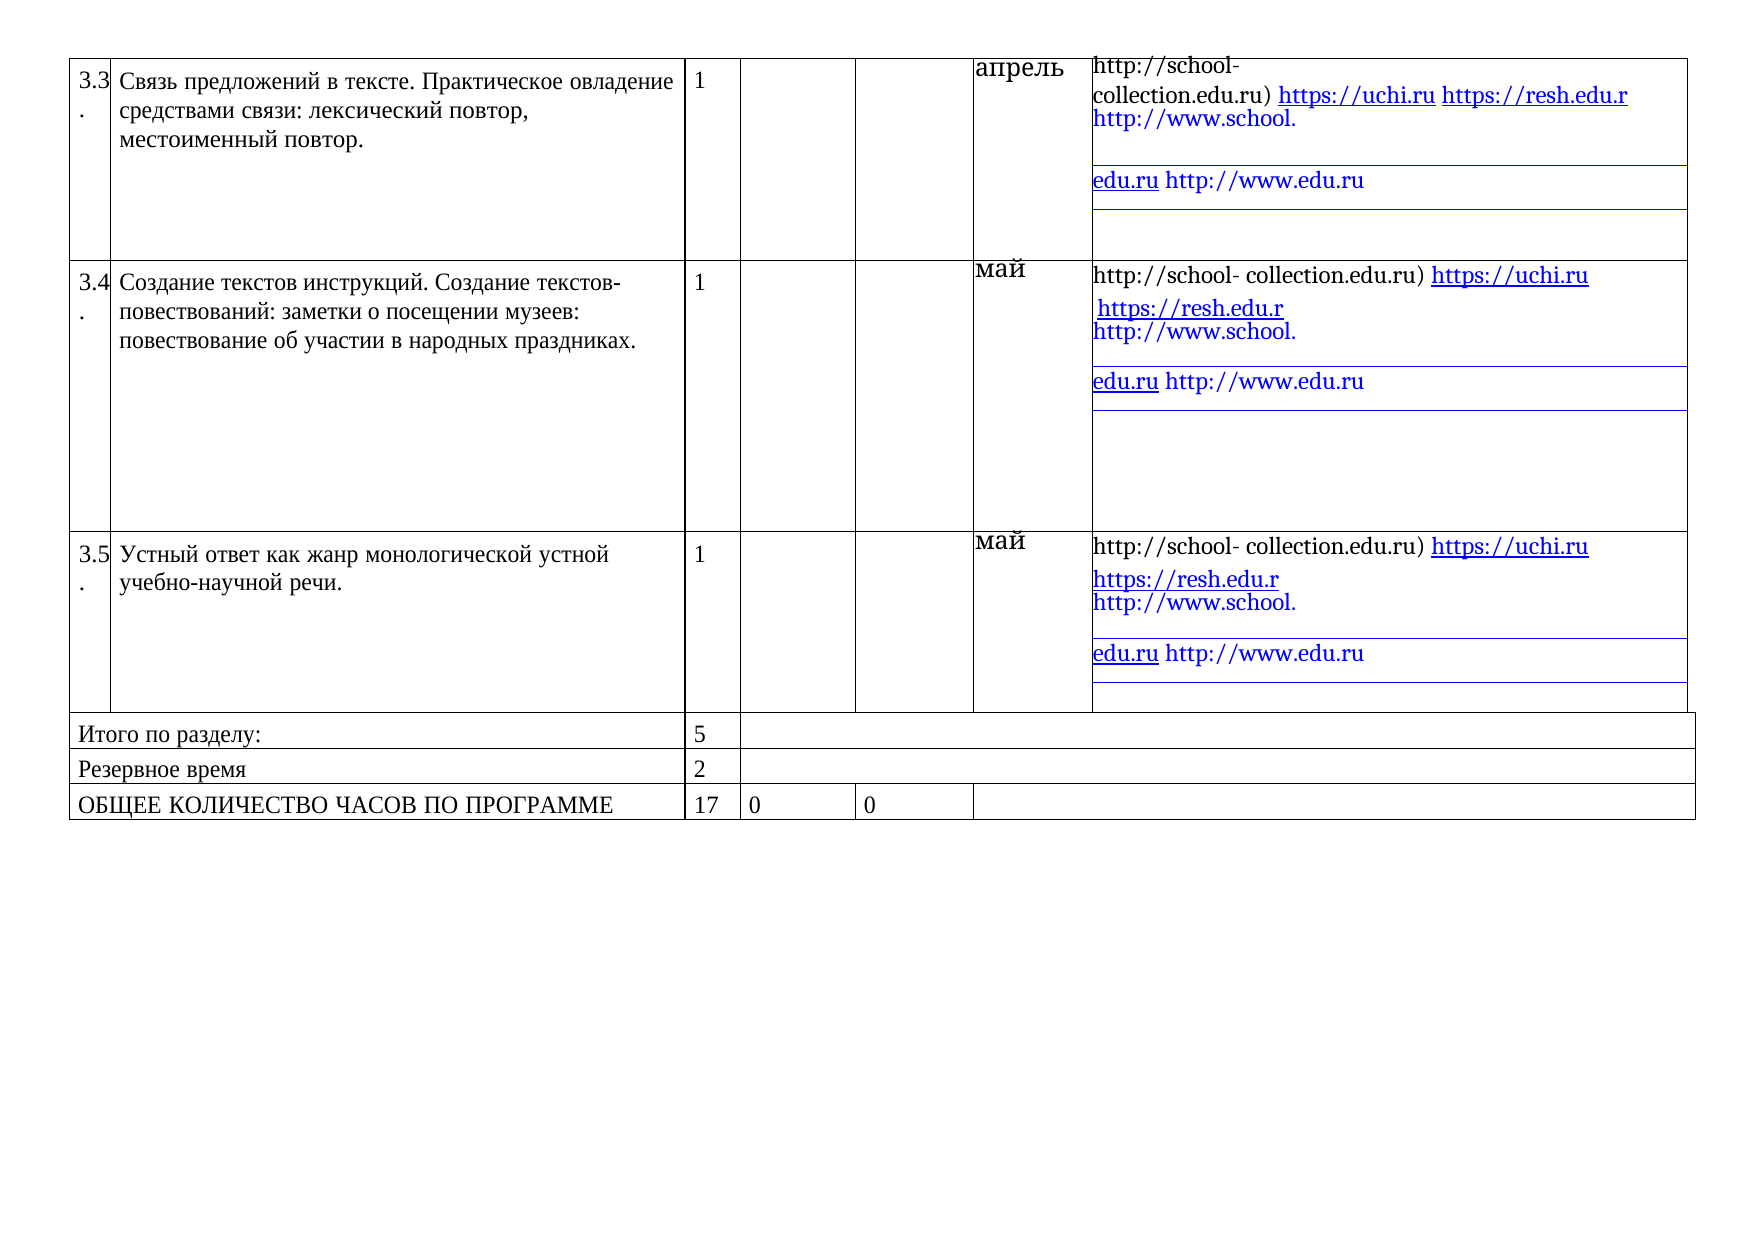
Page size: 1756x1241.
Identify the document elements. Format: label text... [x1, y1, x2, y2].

table_cell edu.ru http://www.edu.ru [1093, 639, 1687, 682]
table_cell http://school- collection.edu.ru) https://uchi.ru https://resh.edu.r http://www.school. [1093, 532, 1687, 638]
table_cell [974, 784, 1695, 819]
table_cell май [974, 532, 1092, 712]
table_cell edu.ru http://www.edu.ru [1093, 166, 1687, 209]
table_cell [741, 532, 855, 712]
table_cell 3.4. [70, 261, 110, 531]
table_cell [741, 261, 855, 531]
table_cell [1093, 683, 1687, 712]
table_cell 5 [686, 713, 740, 747]
table_cell [856, 532, 973, 712]
table_cell 0 [856, 784, 973, 819]
table_cell http://school- collection.edu.ru) https://uchi.ru https://resh.edu.r http://www.school. [1093, 261, 1687, 366]
table_header апрель [974, 59, 1092, 260]
table_header http://school- collection.edu.ru) https://uchi.ru https://resh.edu.r http://www.school. [1093, 59, 1687, 164]
table_header 3.3. [70, 59, 110, 260]
table_header [741, 59, 855, 260]
table_cell 2 [686, 749, 740, 783]
table_cell 1 [686, 532, 740, 712]
table_cell edu.ru http://www.edu.ru [1093, 367, 1687, 410]
table_cell [1093, 411, 1687, 531]
table_cell [741, 713, 1695, 747]
table_header 1 [686, 59, 740, 260]
table_header [856, 59, 973, 260]
table_cell 3.5. [70, 532, 110, 712]
table_cell 1 [686, 261, 740, 531]
table_cell Резервное время [70, 749, 684, 783]
table_cell 0 [741, 784, 855, 819]
table_cell 17 [686, 784, 740, 819]
table_cell [1093, 210, 1687, 260]
table_cell май [974, 261, 1092, 531]
table_header Связь предложений в тексте. Практическое овладение средствами связи: лексический повтор, местоименный повтор. [111, 59, 684, 260]
table_cell [741, 749, 1695, 783]
table_cell Создание текстов инструкций. Создание текстов-повествований: заметки о посещении музеев: повествование об участии в народных праздниках. [111, 261, 684, 531]
table_cell ОБЩЕЕ КОЛИЧЕСТВО ЧАСОВ ПО ПРОГРАММЕ [70, 784, 684, 819]
table_cell Устный ответ как жанр монологической устной учебно-научной речи. [111, 532, 684, 712]
table_cell Итого по разделу: [70, 713, 684, 747]
table_cell [856, 261, 973, 531]
